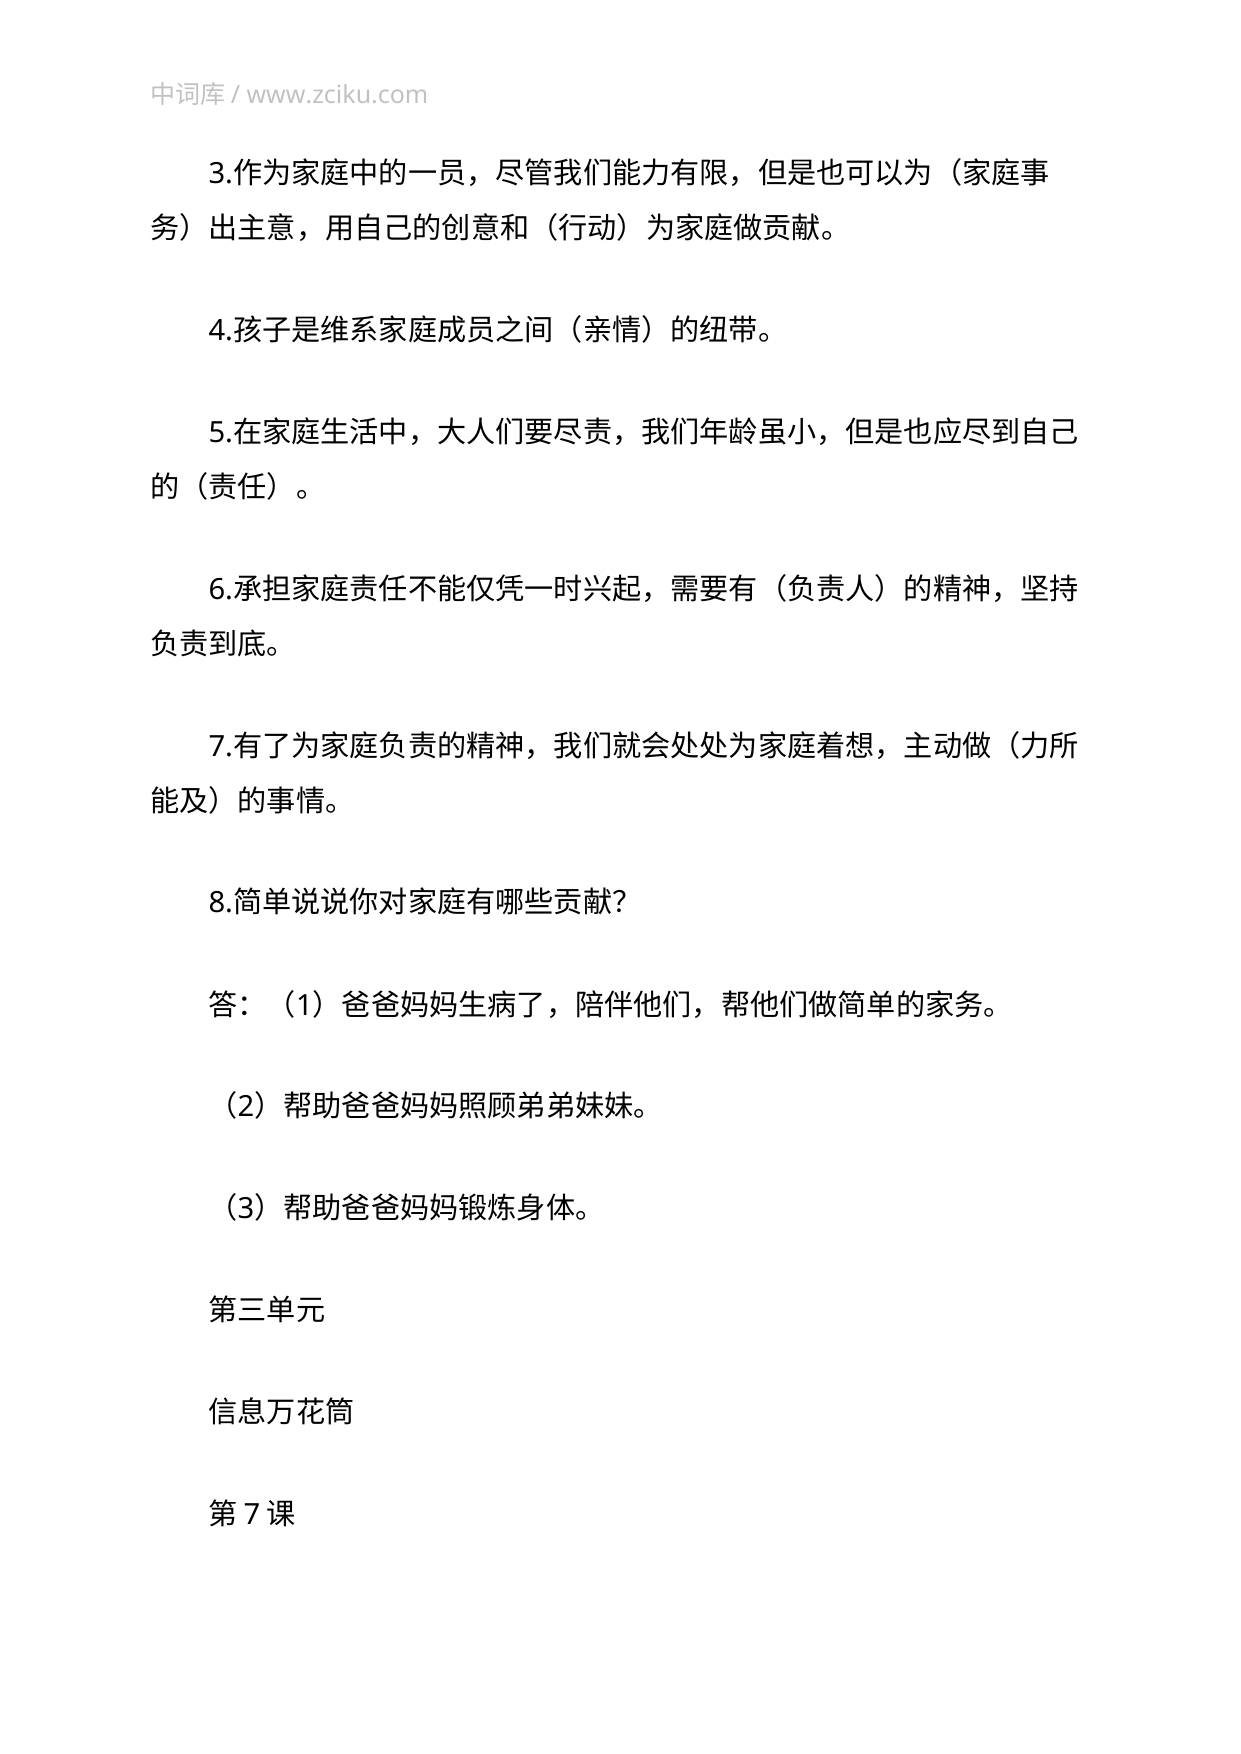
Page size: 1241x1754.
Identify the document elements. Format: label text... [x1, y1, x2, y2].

text 6.承担家庭责任不能仅凭一时兴起，需要有（负责人）的精神，坚持负责到底。 [150, 566, 1090, 663]
text （3）帮助爸爸妈妈锻炼身体。 [150, 1185, 1090, 1227]
text 第三单元 [150, 1287, 1090, 1329]
text （2）帮助爸爸妈妈照顾弟弟妹妹。 [150, 1083, 1090, 1125]
text 8.简单说说你对家庭有哪些贡献？ [150, 879, 1090, 921]
text 7.有了为家庭负责的精神，我们就会处处为家庭着想，主动做（力所能及）的事情。 [150, 722, 1090, 819]
text 第7课 [150, 1491, 1090, 1533]
text 信息万花筒 [150, 1389, 1090, 1431]
text 3.作为家庭中的一员，尽管我们能力有限，但是也可以为（家庭事务）出主意，用自己的创意和（行动）为家庭做贡献。 [150, 150, 1090, 247]
text 4.孩子是维系家庭成员之间（亲情）的纽带。 [150, 307, 1090, 349]
text 5.在家庭生活中，大人们要尽责，我们年龄虽小，但是也应尽到自己的（责任）。 [150, 409, 1090, 506]
text 答：（1）爸爸妈妈生病了，陪伴他们，帮他们做简单的家务。 [150, 981, 1090, 1023]
